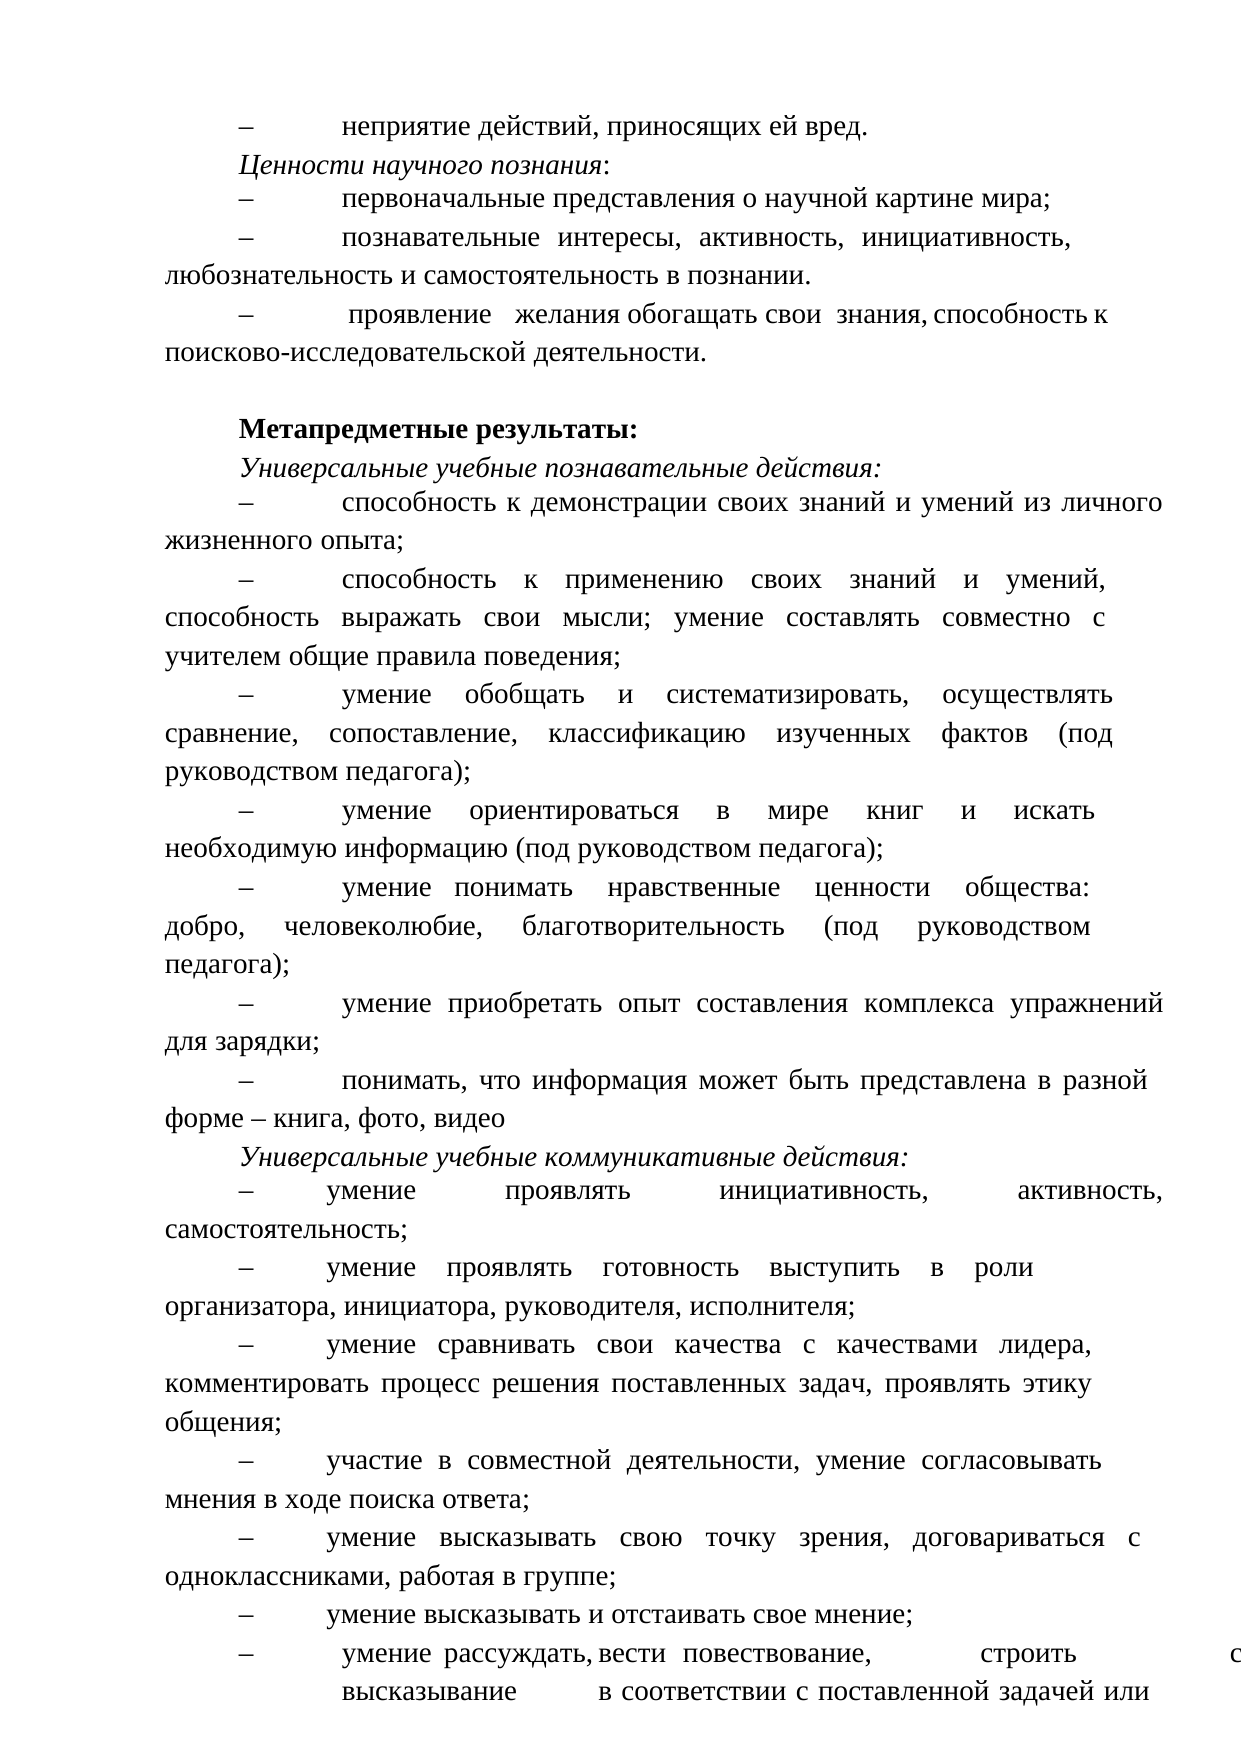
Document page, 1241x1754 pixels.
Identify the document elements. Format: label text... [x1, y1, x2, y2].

list познавательные интересы, активность, инициативность, любознательность и самостоятельность в познании. [164, 219, 1071, 291]
text Универсальные учебные познавательные действия: [164, 450, 1163, 484]
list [164, 1635, 1150, 1707]
list способность к применению своих знаний и умений, способность выражать свои мысли; умение составлять совместно с учителем общие правила поведения; [164, 561, 1106, 671]
text Метапредметные результаты: [164, 412, 1163, 445]
list умение приобретать опыт составления комплекса упражнений для зарядки; [164, 985, 1163, 1057]
list первоначальные представления о научной картине мира; [164, 180, 1163, 214]
list умение высказывать и отстаивать свое мнение; [164, 1596, 1163, 1630]
list проявление желания обогащать свои знания, способность к поисково-исследовательской деятельности. [164, 296, 1149, 368]
text Универсальные учебные коммуникативные действия: [164, 1139, 1163, 1172]
list неприятие действий, приносящих ей вред. [164, 108, 1163, 142]
list умение сравнивать свои качества с качествами лидера, комментировать процесс решения поставленных задач, проявлять этику общения; [164, 1327, 1092, 1437]
list умение понимать нравственные ценности общества: добро, человеколюбие, благотворительность (под руководством педагога); [164, 869, 1091, 980]
list умение обобщать и систематизировать, осуществлять сравнение, сопоставление, классификацию изученных фактов (под руководством педагога); [164, 676, 1113, 787]
list умение проявлять готовность выступить в роли организатора, инициатора, руководителя, исполнителя; [164, 1249, 1034, 1322]
list умение высказывать свою точку зрения, договариваться с одноклассниками, работая в группе; [164, 1519, 1141, 1591]
list участие в совместной деятельности, умение согласовывать мнения в ходе поиска ответа; [164, 1442, 1102, 1514]
list понимать, что информация может быть представлена в разной форме – книга, фото, видео [164, 1062, 1148, 1134]
list умение проявлять инициативность, активность, самостоятельность; [164, 1172, 1163, 1244]
list способность к демонстрации своих знаний и умений из личного жизненного опыта; [164, 484, 1163, 556]
list умение ориентироваться в мире книг и искать необходимую информацию (под руководством педагога); [164, 792, 1095, 864]
text Ценности научного познания: [164, 147, 1163, 180]
